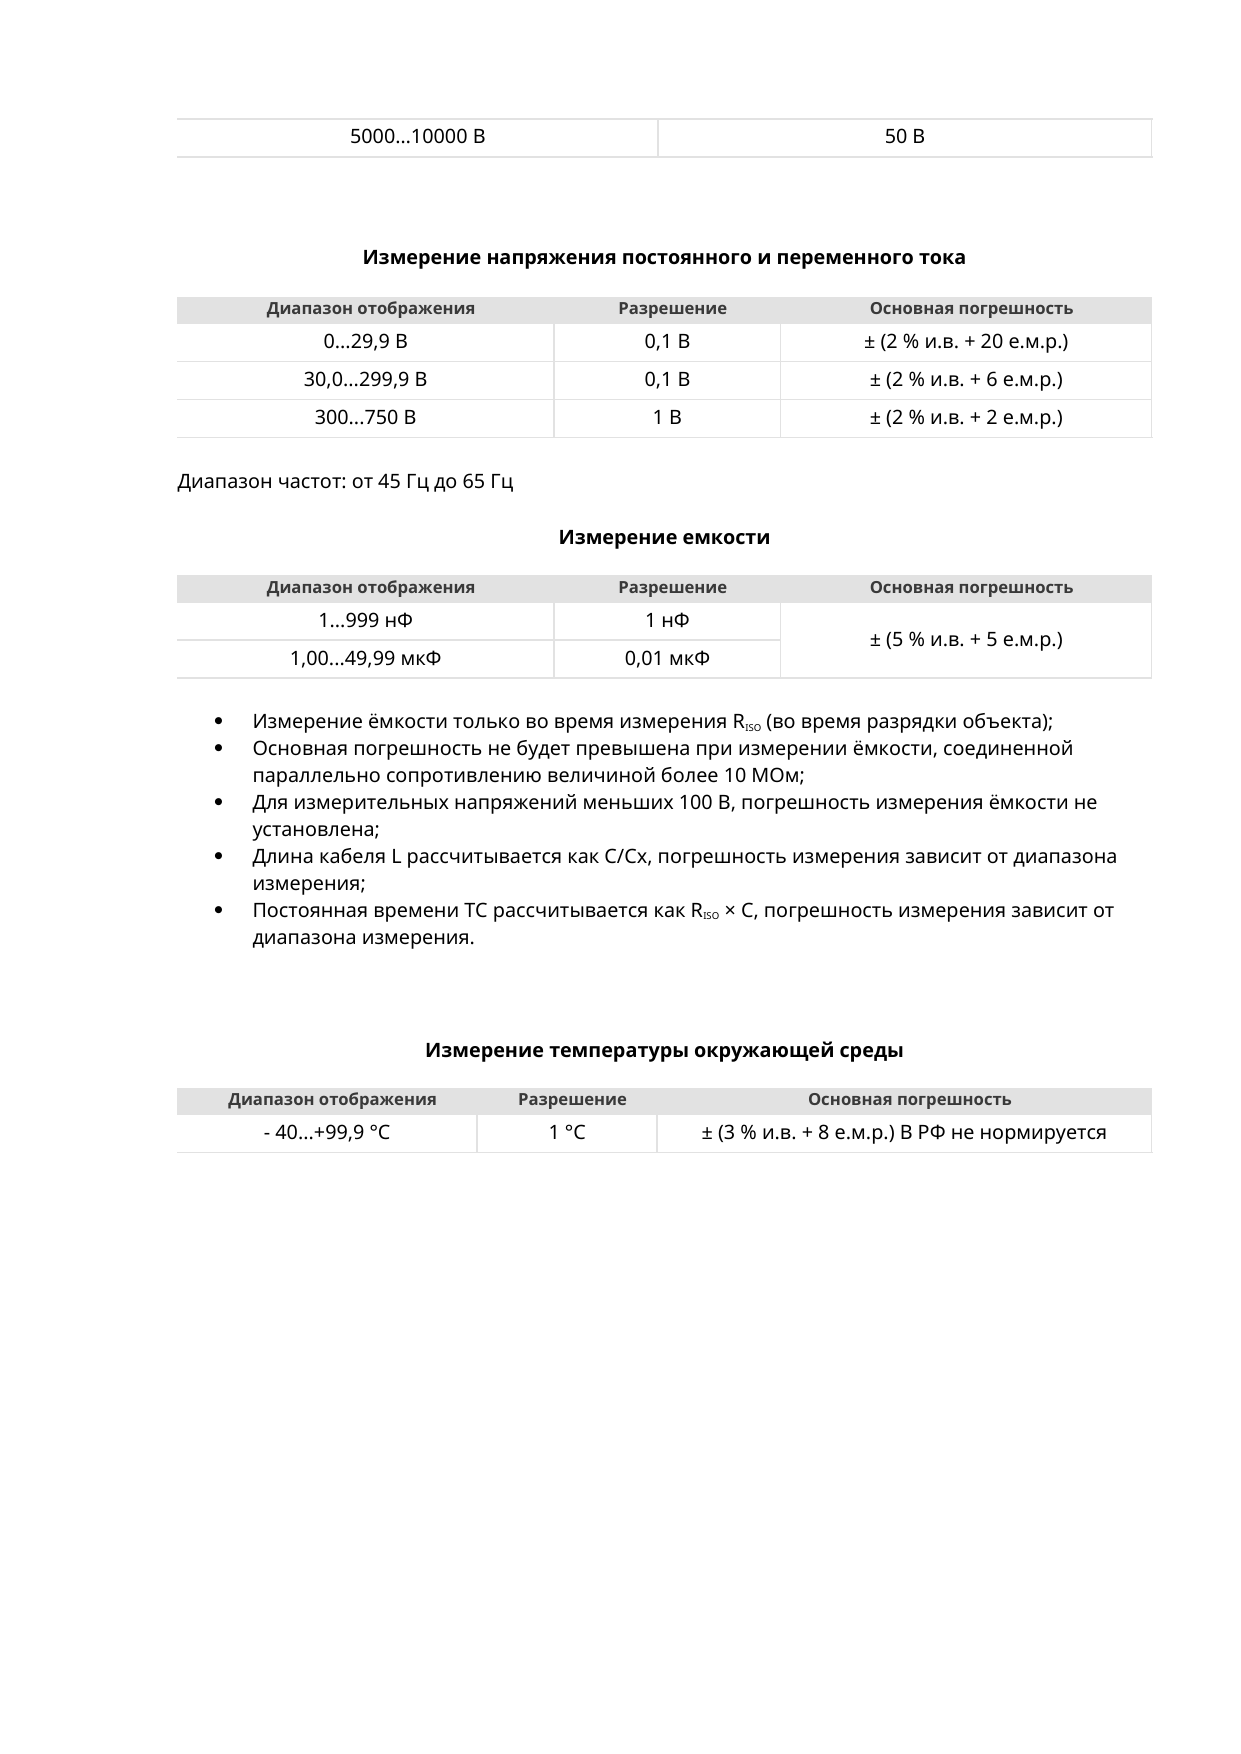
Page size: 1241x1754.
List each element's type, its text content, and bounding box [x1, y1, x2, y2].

table_cell ± (2 % и.в. + 6 е.м.р.) [781, 362, 1151, 398]
table_header Диапазон отображения [177, 575, 554, 603]
table_cell 0...29,9 В [177, 324, 553, 361]
table_cell ± (2 % и.в. + 20 е.м.р.) [781, 324, 1151, 361]
table_cell 300...750 В [177, 400, 553, 436]
list Основная погрешность не будет превышена при измерении ёмкости, соединенной параллельно сопротивлению величиной более 10 МОм; [215, 735, 1152, 789]
table_cell 1 °С [478, 1115, 656, 1152]
text Измерение емкости [177, 523, 1152, 550]
table_cell - 40...+99,9 °С [177, 1115, 476, 1152]
table_header Основная погрешность [781, 575, 1152, 603]
table_cell 1,00...49,99 мкФ [177, 641, 553, 677]
table_cell 50 В [659, 120, 1151, 156]
table_cell 30,0...299,9 В [177, 362, 553, 398]
text Измерение температуры окружающей среды [177, 1036, 1152, 1063]
table_header Основная погрешность [781, 297, 1152, 324]
table_header Основная погрешность [657, 1088, 1152, 1115]
table_header Разрешение [477, 1088, 657, 1115]
table_header Диапазон отображения [177, 297, 554, 324]
text Измерение напряжения постоянного и переменного тока [177, 243, 1152, 297]
text Диапазон частот: от 45 Гц до 65 Гц [177, 467, 1152, 494]
table_header Разрешение [554, 575, 781, 603]
table_cell ± (5 % и.в. + 5 е.м.р.) [781, 603, 1151, 677]
list Для измерительных напряжений меньших 100 В, погрешность измерения ёмкости не установлена; [215, 789, 1152, 843]
table_cell 0,1 В [555, 362, 780, 398]
table_cell 1...999 нФ [177, 603, 553, 639]
table_cell 0,1 В [555, 324, 780, 361]
table_cell ± (3 % и.в. + 8 е.м.р.) В РФ не нормируется [658, 1115, 1151, 1152]
table_cell 0,01 мкФ [555, 641, 780, 677]
table_header Диапазон отображения [177, 1088, 477, 1115]
list Длина кабеля L рассчитывается как C/Cx, погрешность измерения зависит от диапазона измерения; [215, 843, 1152, 897]
table_cell 1 нФ [555, 603, 780, 639]
table_cell ± (2 % и.в. + 2 е.м.р.) [781, 400, 1151, 436]
table_cell 5000…10000 В [177, 120, 657, 156]
table_header Разрешение [554, 297, 781, 324]
list Измерение ёмкости только во время измерения RISO (во время разрядки объекта); [215, 708, 1152, 735]
table_cell 1 В [555, 400, 780, 436]
list Постоянная времени TC рассчитывается как RISO × C, погрешность измерения зависит от диапазона измерения. [215, 897, 1152, 951]
